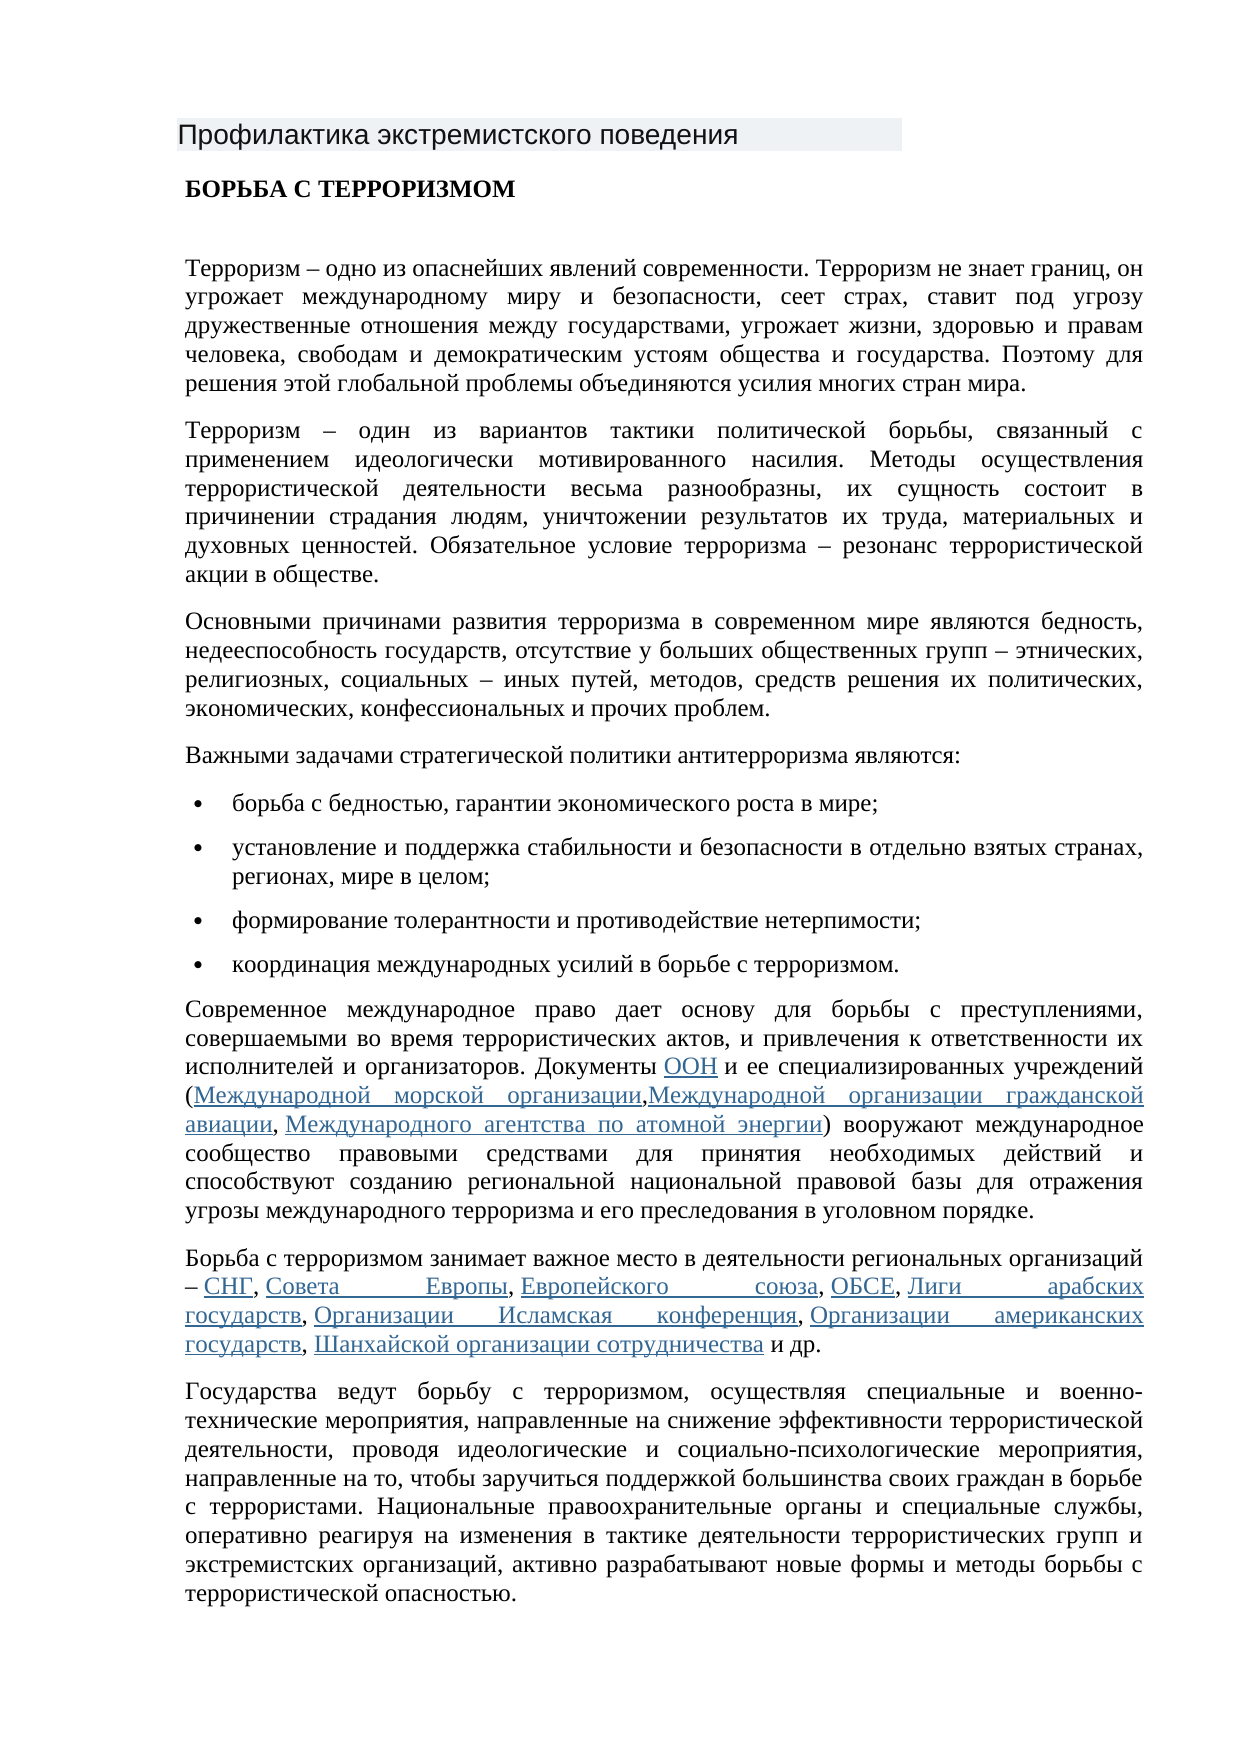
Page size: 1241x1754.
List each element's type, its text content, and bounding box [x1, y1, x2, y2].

table_header БОРЬБА С ТЕРРОРИЗМОМ [177, 151, 1152, 229]
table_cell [177, 229, 1152, 1633]
text Профилактика экстремистского поведения [177, 118, 902, 151]
